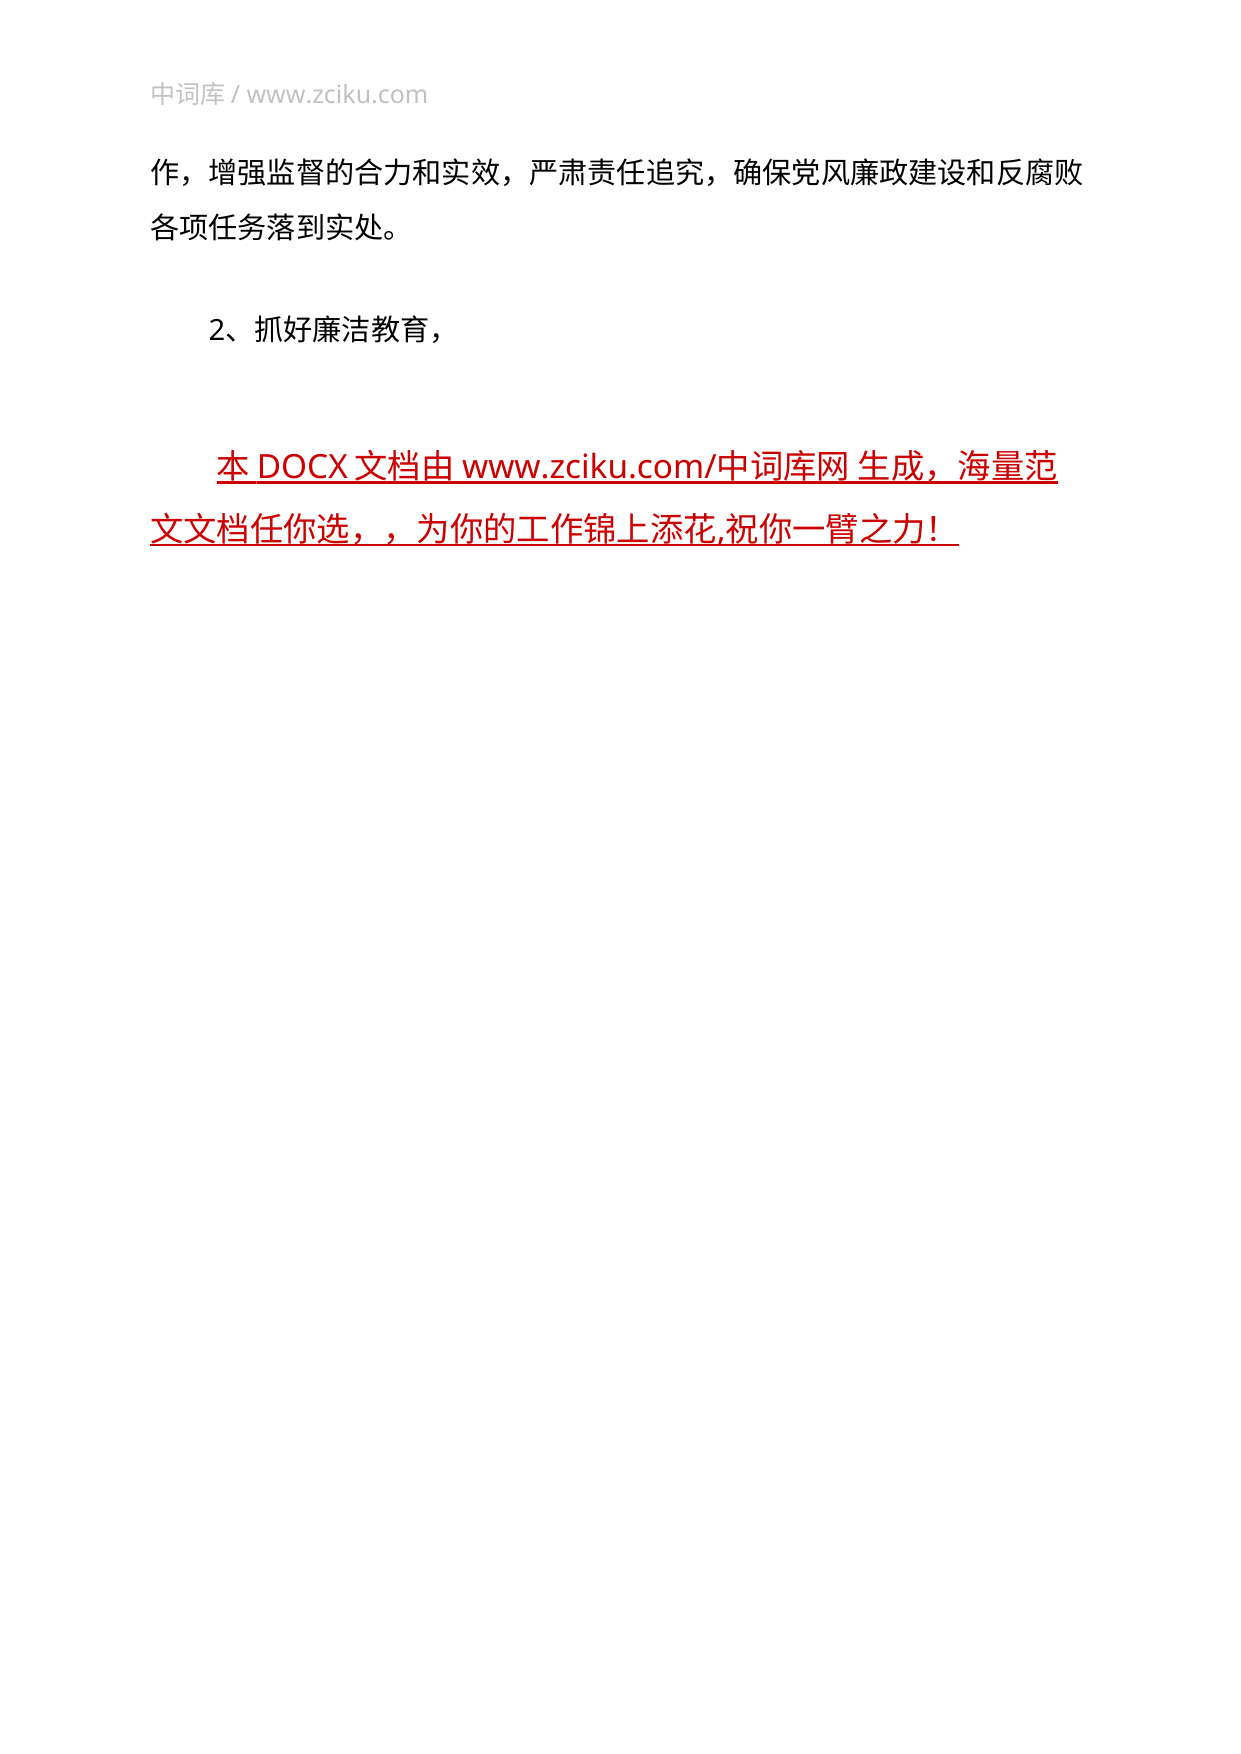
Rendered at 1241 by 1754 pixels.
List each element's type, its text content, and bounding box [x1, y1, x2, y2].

text 2、抓好廉洁教育， [150, 307, 1090, 349]
text 本DOCX文档由 www.zciku.com/中词库网 生成，海量范文文档任你选，，为你的工作锦上添花,祝你一臂之力！ [150, 440, 1090, 551]
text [150, 150, 1090, 247]
